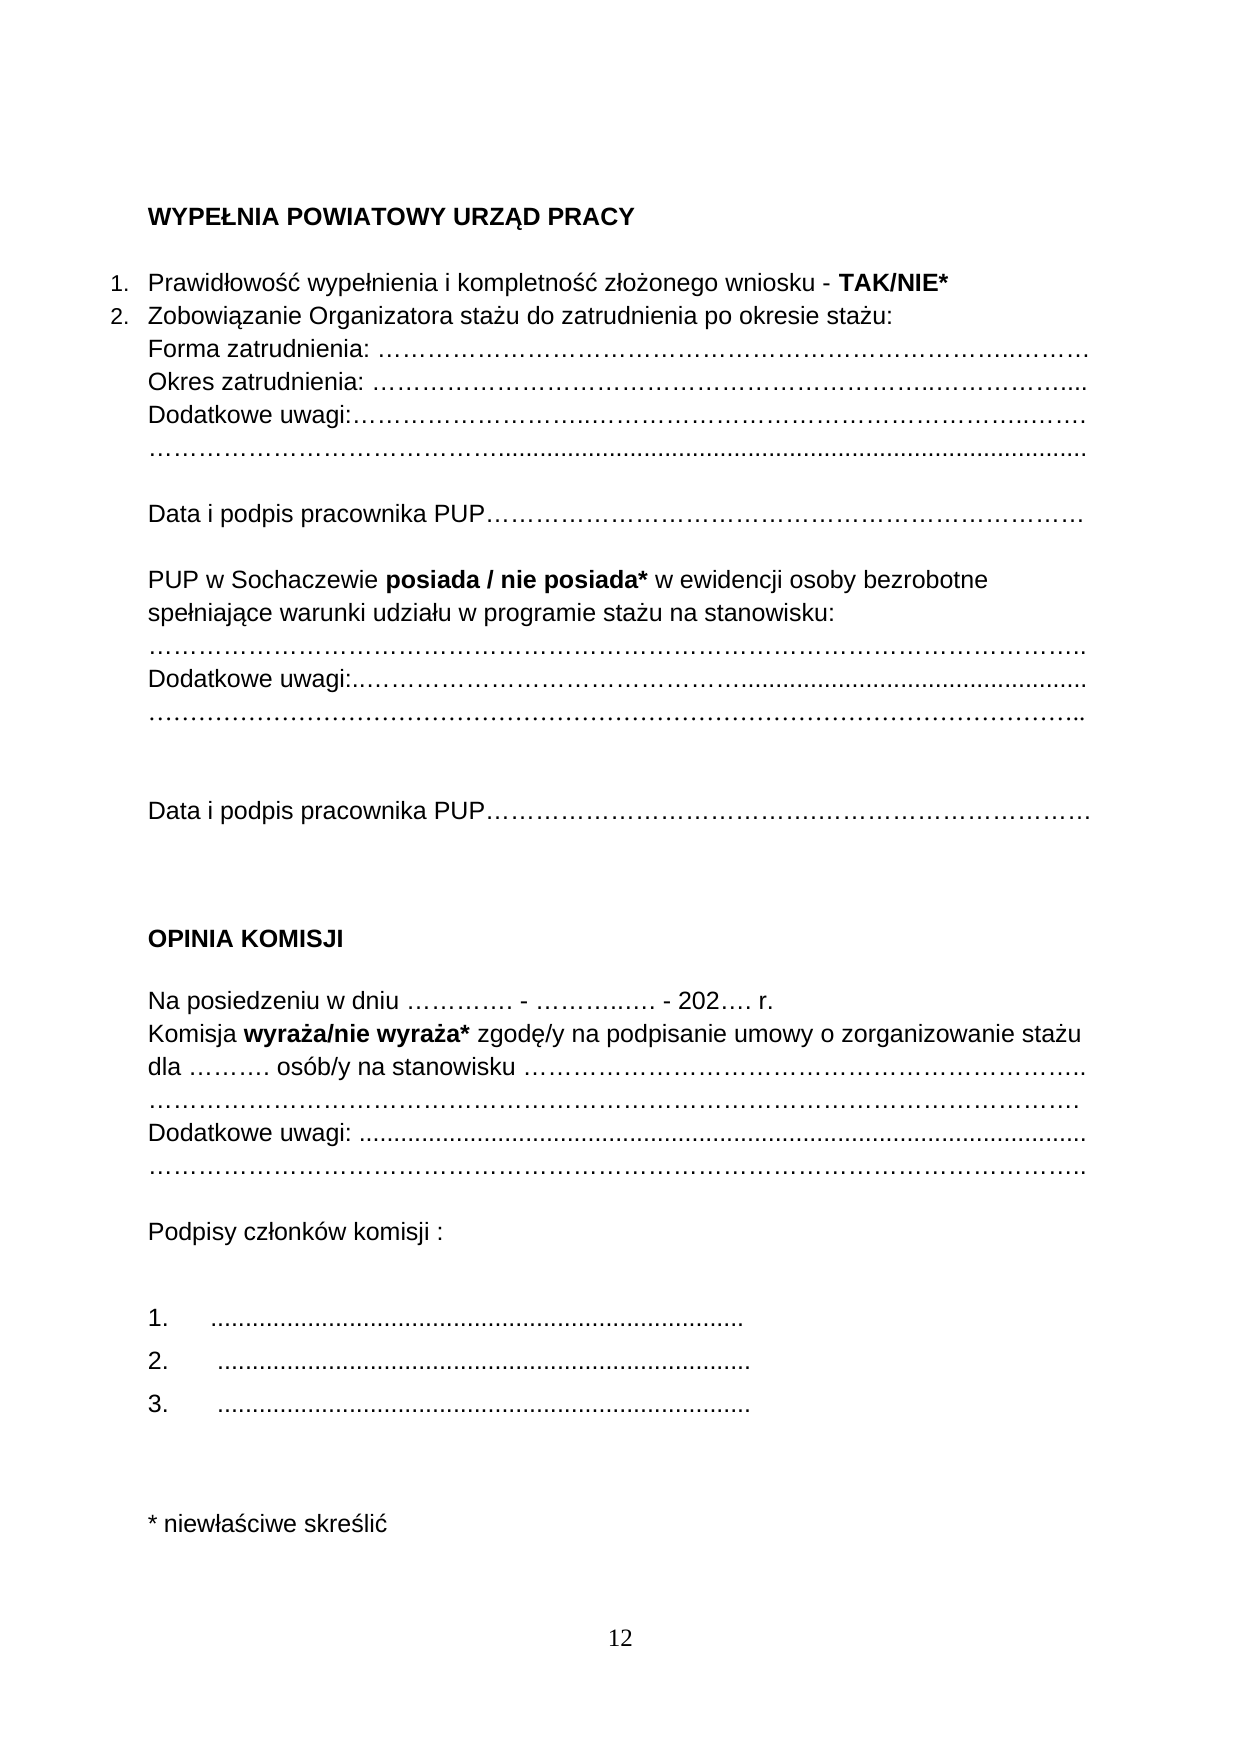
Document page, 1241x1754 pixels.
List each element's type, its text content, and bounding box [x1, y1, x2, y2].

text ………………………………………………………………………………………………….. [148, 697, 1092, 726]
text Komisja wyraża/nie wyraża* zgodę/y na podpisanie umowy o zorganizowanie stażu dla ………. osób/y na stanowisku ………………………………………………………….. …………………………………………………………………………………………………. [148, 1019, 1092, 1113]
subtitle OPINIA KOMISJI [148, 924, 1092, 953]
list Zobowiązanie Organizatora stażu do zatrudnienia po okresie stażu: Forma zatrudnienia: …………………………………………………………………..……… [110, 301, 1092, 362]
text Data i podpis pracownika PUP……………………………………………………………… [148, 499, 1092, 528]
text Dodatkowe uwagi: ......................................................................................................... ………………………………………………………………………………………………….. [148, 1118, 1092, 1179]
subtitle WYPEŁNIA POWIATOWY URZĄD PRACY [148, 202, 1092, 230]
text Na posiedzeniu w dniu …………. - ………..…. - 202…. r. [148, 986, 1092, 1014]
text Dodatkowe uwagi:………………………..……………………………………………..……. ……………………………………..................................................................................... [148, 400, 1092, 494]
text 1. ............................................................................. 2. ............................................................................. 3. ............................................................................. [148, 1303, 1092, 1418]
text Okres zatrudnienia: …………………………………………………………..…………….... [148, 367, 1092, 396]
text * niewłaściwe skreślić [148, 1508, 1092, 1537]
text Podpisy członków komisji : [148, 1217, 1092, 1289]
text Data i podpis pracownika PUP………………………………….…………………………… [148, 796, 1092, 825]
list Prawidłowość wypełnienia i kompletność złożonego wniosku - TAK/NIE* [110, 268, 1092, 296]
subtitle PUP w Sochaczewie posiada / nie posiada* w ewidencji osoby bezrobotne spełniające warunki udziału w programie stażu na stanowisku: ………………………………………………………………………………………………….. Dodatkowe uwagi:..……………………………………….................................................. [148, 565, 1092, 693]
